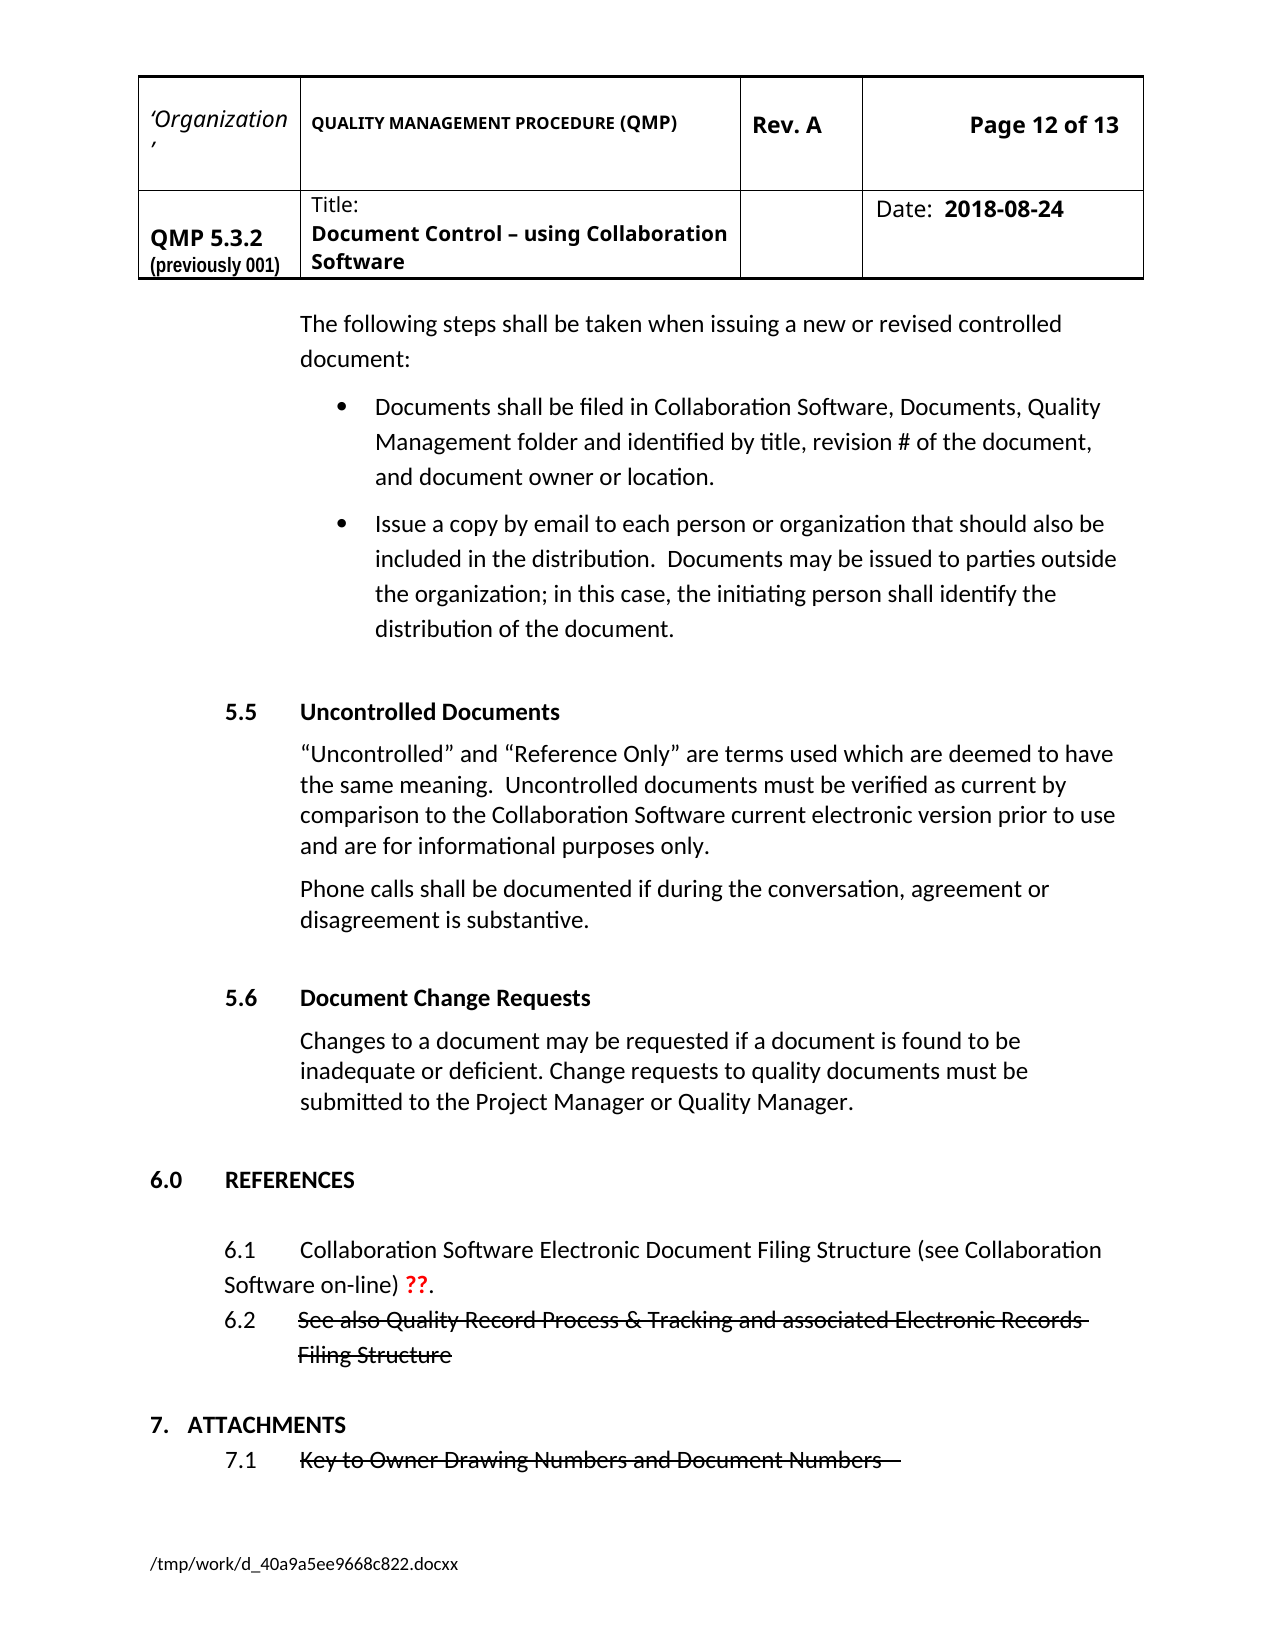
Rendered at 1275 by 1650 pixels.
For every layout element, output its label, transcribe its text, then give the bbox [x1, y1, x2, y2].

list 7.1 Key to Owner Drawing Numbers and Document Numbers – [225, 1444, 1125, 1474]
list Issue a copy by email to each person or organization that should also be included in the distribution. Documents may be issued to parties outside the organization; in this case, the initiating person shall identify the distribution of the document. [337, 508, 1125, 644]
list Documents shall be filed in Collaboration Software, Documents, Quality Management folder and identified by title, revision # of the document, and document owner or location. [337, 391, 1125, 491]
list “Uncontrolled” and “Reference Only” are terms used which are deemed to have the same meaning. Uncontrolled documents must be verified as current by comparison to the Collaboration Software current electronic version prior to use and are for informational purposes only. [300, 739, 1125, 861]
list Uncontrolled Documents [225, 696, 1125, 726]
list Document Change Requests [225, 982, 1125, 1012]
list ATTACHMENTS [150, 1409, 1125, 1439]
list 6.2 See also Quality Record Process & Tracking and associated Electronic Records Filing Structure [224, 1304, 1125, 1369]
list The following steps shall be taken when issuing a new or revised controlled document: [300, 308, 1125, 374]
list 6.1 Collaboration Software Electronic Document Filing Structure (see Collaboration Software on-line) ??. [224, 1234, 1125, 1299]
list REFERENCES [150, 1164, 1125, 1194]
list Phone calls shall be documented if during the conversation, agreement or disagreement is substantive. [300, 873, 1125, 934]
list Changes to a document may be requested if a document is found to be inadequate or deficient. Change requests to quality documents must be submitted to the Project Manager or Quality Manager. [300, 1025, 1125, 1116]
